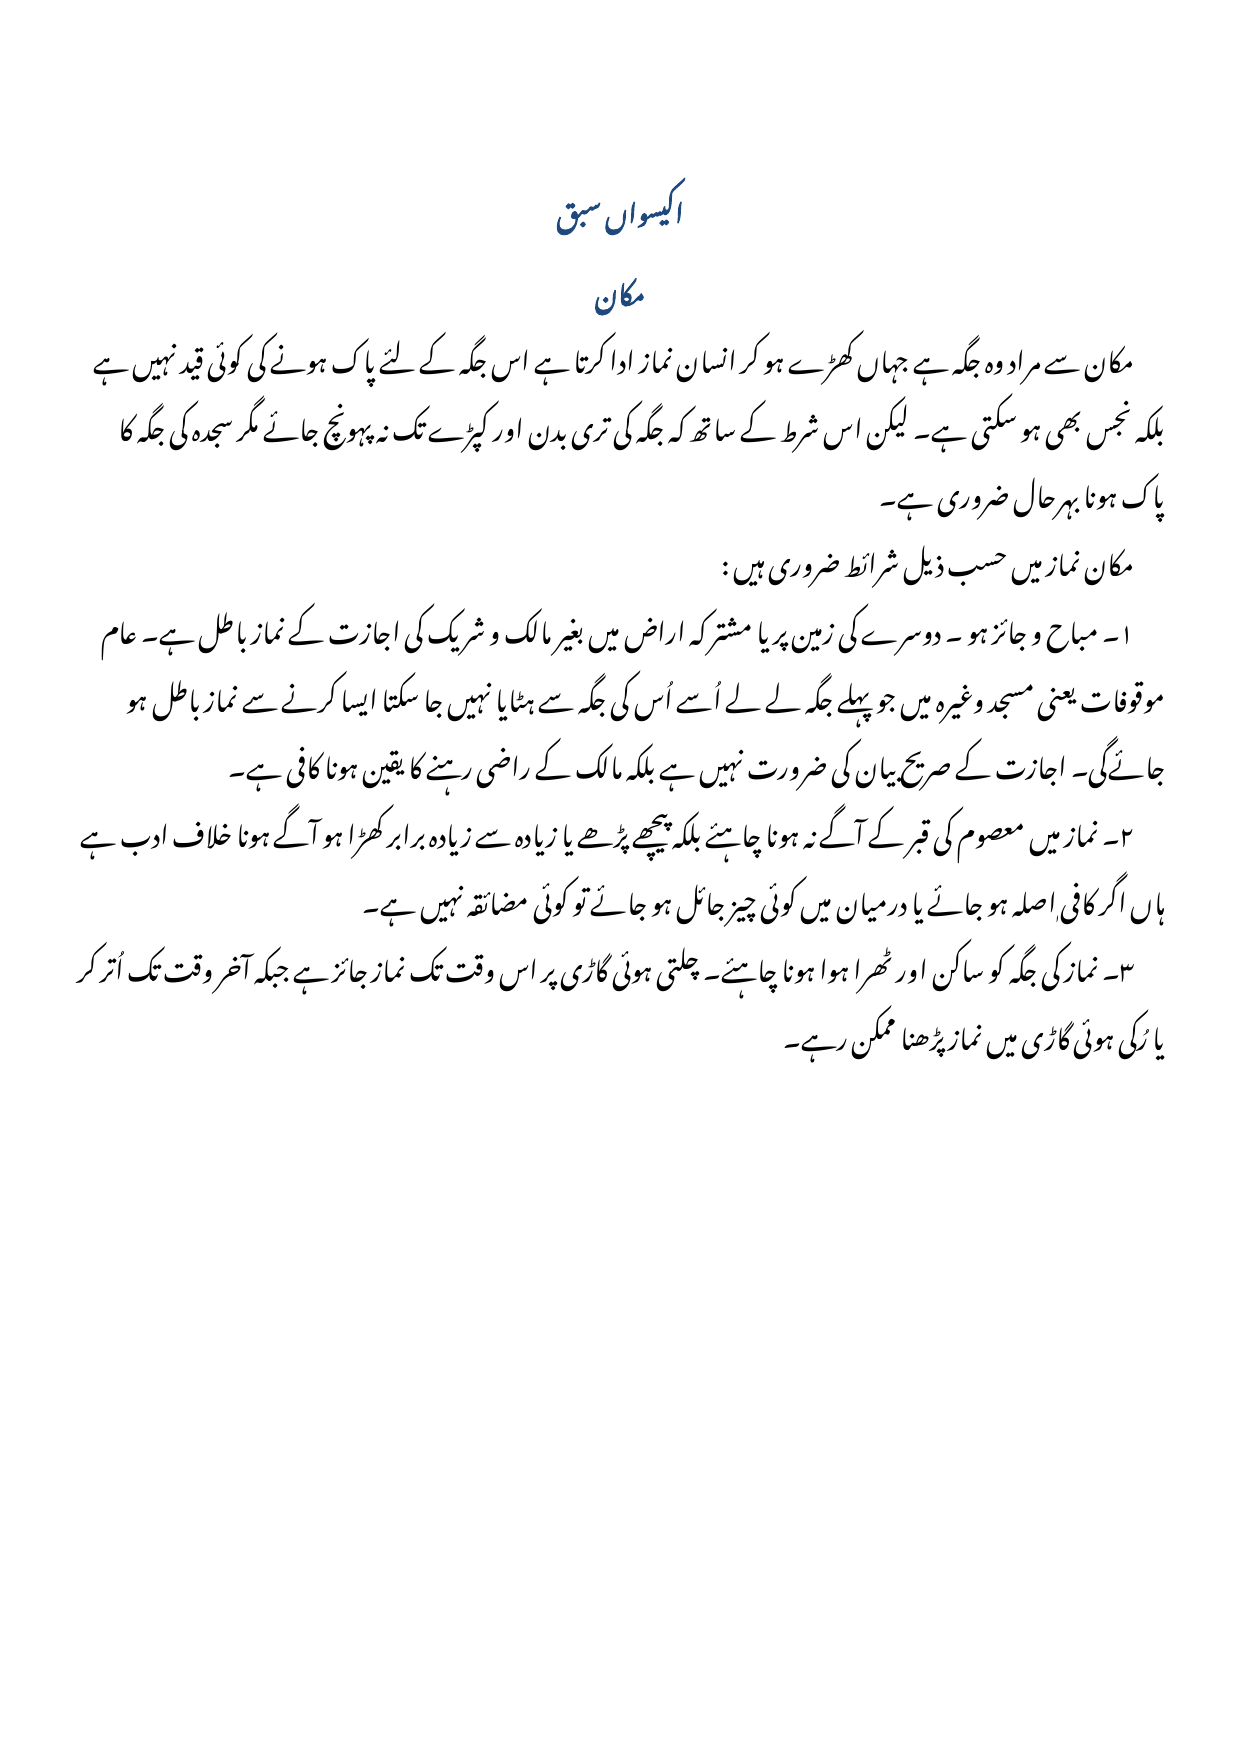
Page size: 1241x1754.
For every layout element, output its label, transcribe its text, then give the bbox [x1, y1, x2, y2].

subtitle اکیسواں سبق [75, 174, 1165, 242]
text ۲۔ نماز میں معصوم کی قبر کے آگے نہ ہونا چاہئے بلکہ پیچھے پڑھے یا زیادہ سے زیادہ برابر کھڑا ہو آگے ہونا خلاف ادب ہے ہاں اگر کافی ٖاصلہ ہو جائے یا درمیان میں کوئی چیز جائل ہو جائے تو کوئی مضائقہ نہیں ہے۔ [75, 796, 1165, 931]
text مکان سے مراد وہ جگہ ہے جہاں کھڑے ہو کر انسان نماز ادا کرتا ہے اس جگہ کے لئے پاک ہونے کی کوئی قید نہیں ہے بلکہ نجس بھی ہو سکتی ہے۔ لیکن اس شرط کے ساتھ کہ جگہ کی تری بدن اور کپڑے تک نہ پہونچ جائے مگر سجدہ کی جگہ کا پاک ہونا بہرحال ضروری ہے۔ [75, 322, 1165, 525]
text ۳۔ نماز کی جگہ کو ساکن اور ٹھرا ہوا ہونا چاہئے۔ چلتی ہوئی گاڑی پر اس وقت تک نماز جائز ہے جبکہ آخر وقت تک اُتر کر یا رُکی ہوئی گاڑی میں نماز پڑھنا ممکن رہے۔ [75, 931, 1165, 1067]
text ۱۔ مباح و جائز ہو ۔ دوسرے کی زمین پر یا مشتر کہ اراض میں بغیر مالک و شریک کی اجازت کے نماز باطل ہے۔ عام موقوفات یعنی مسجد وغیرہ میں جو پہلے جگہ لے لے اُسے اُس کی جگہ سے ہٹایا نہیں جا سکتا ایسا کرنے سے نماز باطل ہو جائےگی۔ اجازت کے صریح بیان کی ضرورت نہیں ہے بلکہ مالک کے راضی رہنے کا یقین ہونا کافی ہے۔ [75, 593, 1165, 796]
subtitle مکان [75, 254, 1165, 322]
text مکان نماز میں حسب ذیل شرائط ضروری ہیں : [75, 525, 1165, 593]
